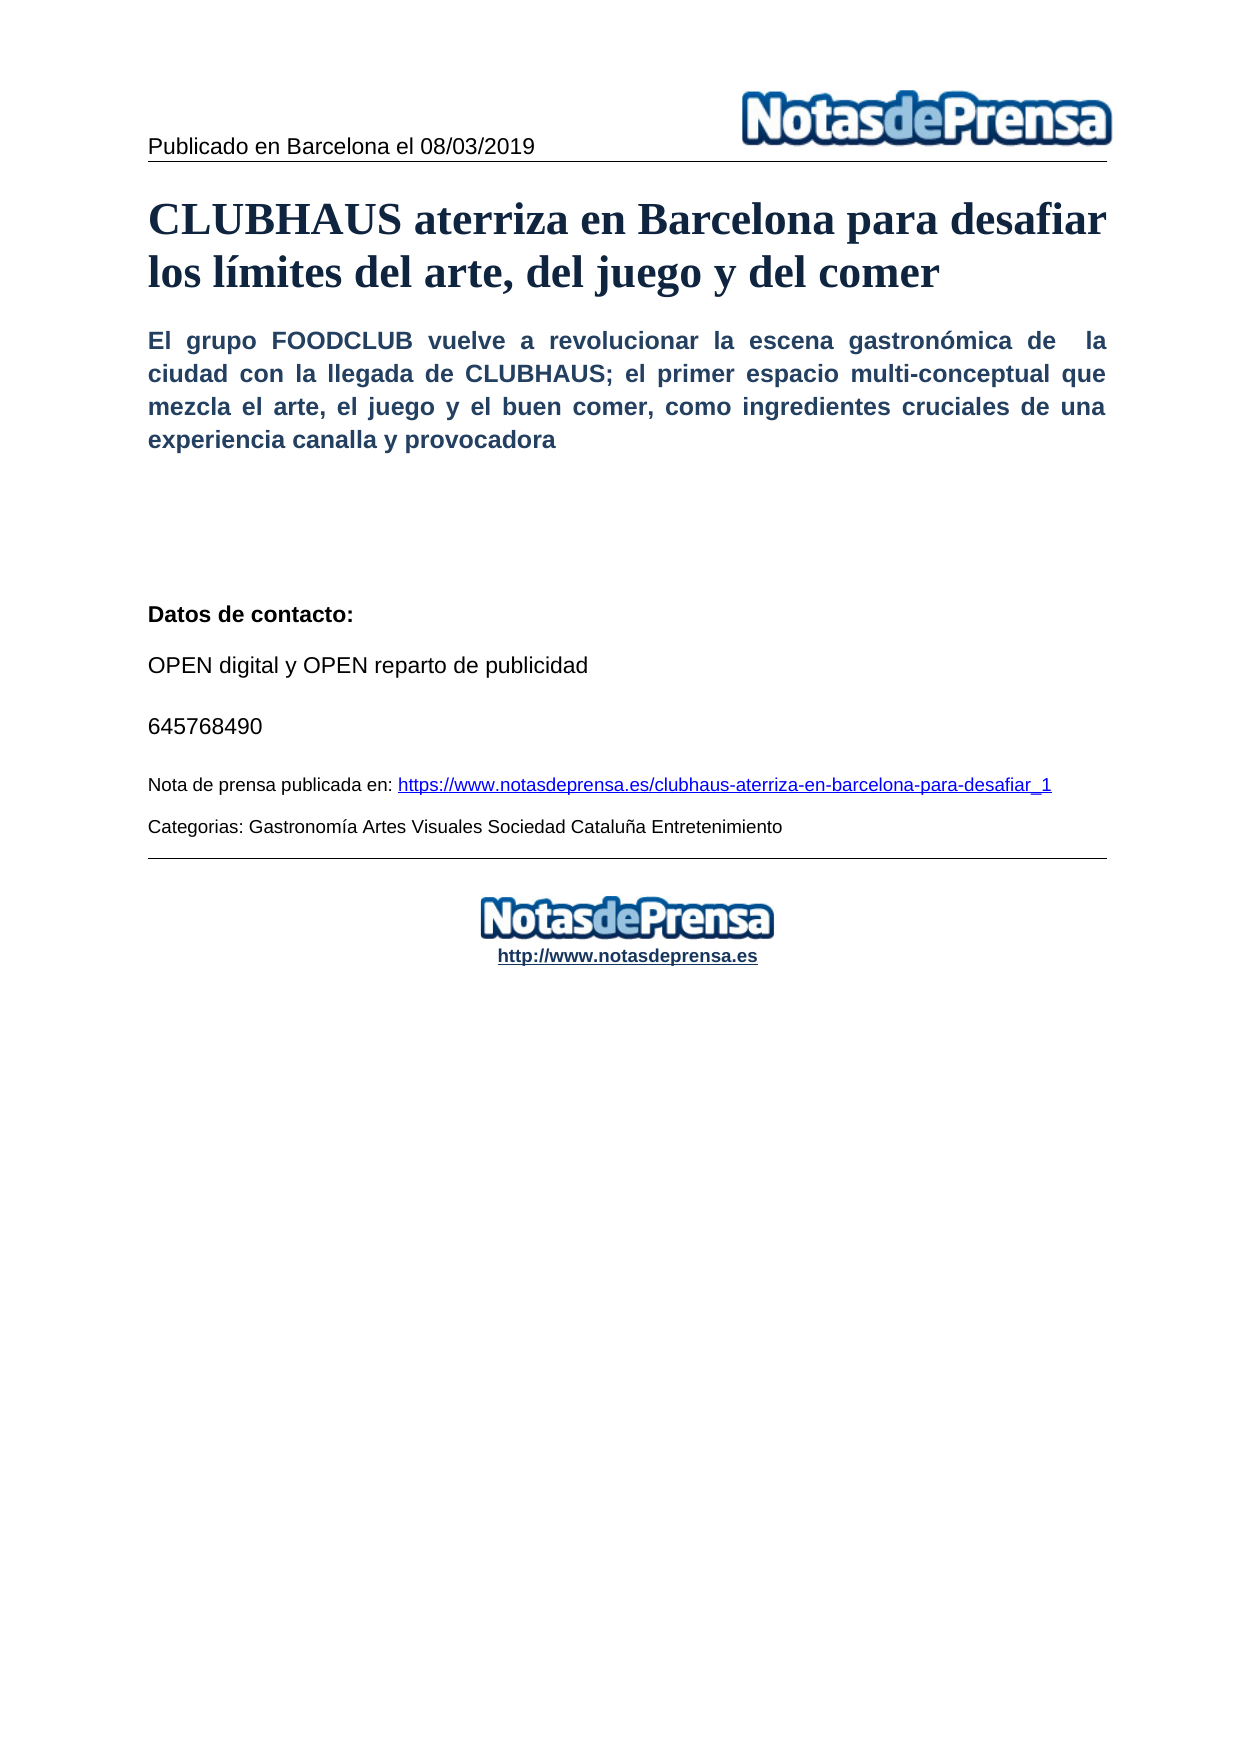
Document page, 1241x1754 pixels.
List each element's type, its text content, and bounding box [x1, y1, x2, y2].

picture [480, 895, 775, 941]
text Datos de contacto: [148, 601, 1107, 628]
subtitle CLUBHAUS aterriza en Barcelona para desafiar los límites del arte, del juego y del comer [148, 192, 1107, 297]
text Categorias: Gastronomía Artes Visuales Sociedad Cataluña Entretenimiento [148, 816, 1107, 837]
text 645768490 [148, 713, 1063, 739]
text OPEN digital y OPEN reparto de publicidad [148, 652, 1063, 679]
text http://www.notasdeprensa.es [148, 945, 1107, 967]
subtitle El grupo FOODCLUB vuelve a revolucionar la escena gastronómica de la ciudad con la llegada de CLUBHAUS; el primer espacio multi-conceptual que mezcla el arte, el juego y el buen comer, como ingredientes cruciales de una experiencia canalla y provocadora [148, 326, 1107, 454]
text Nota de prensa publicada en: https://www.notasdeprensa.es/clubhaus-aterriza-en-barcelona-para-desafiar_1 [148, 773, 1107, 795]
picture [742, 90, 1113, 148]
text Publicado en Barcelona el 08/03/2019 [148, 133, 1107, 161]
